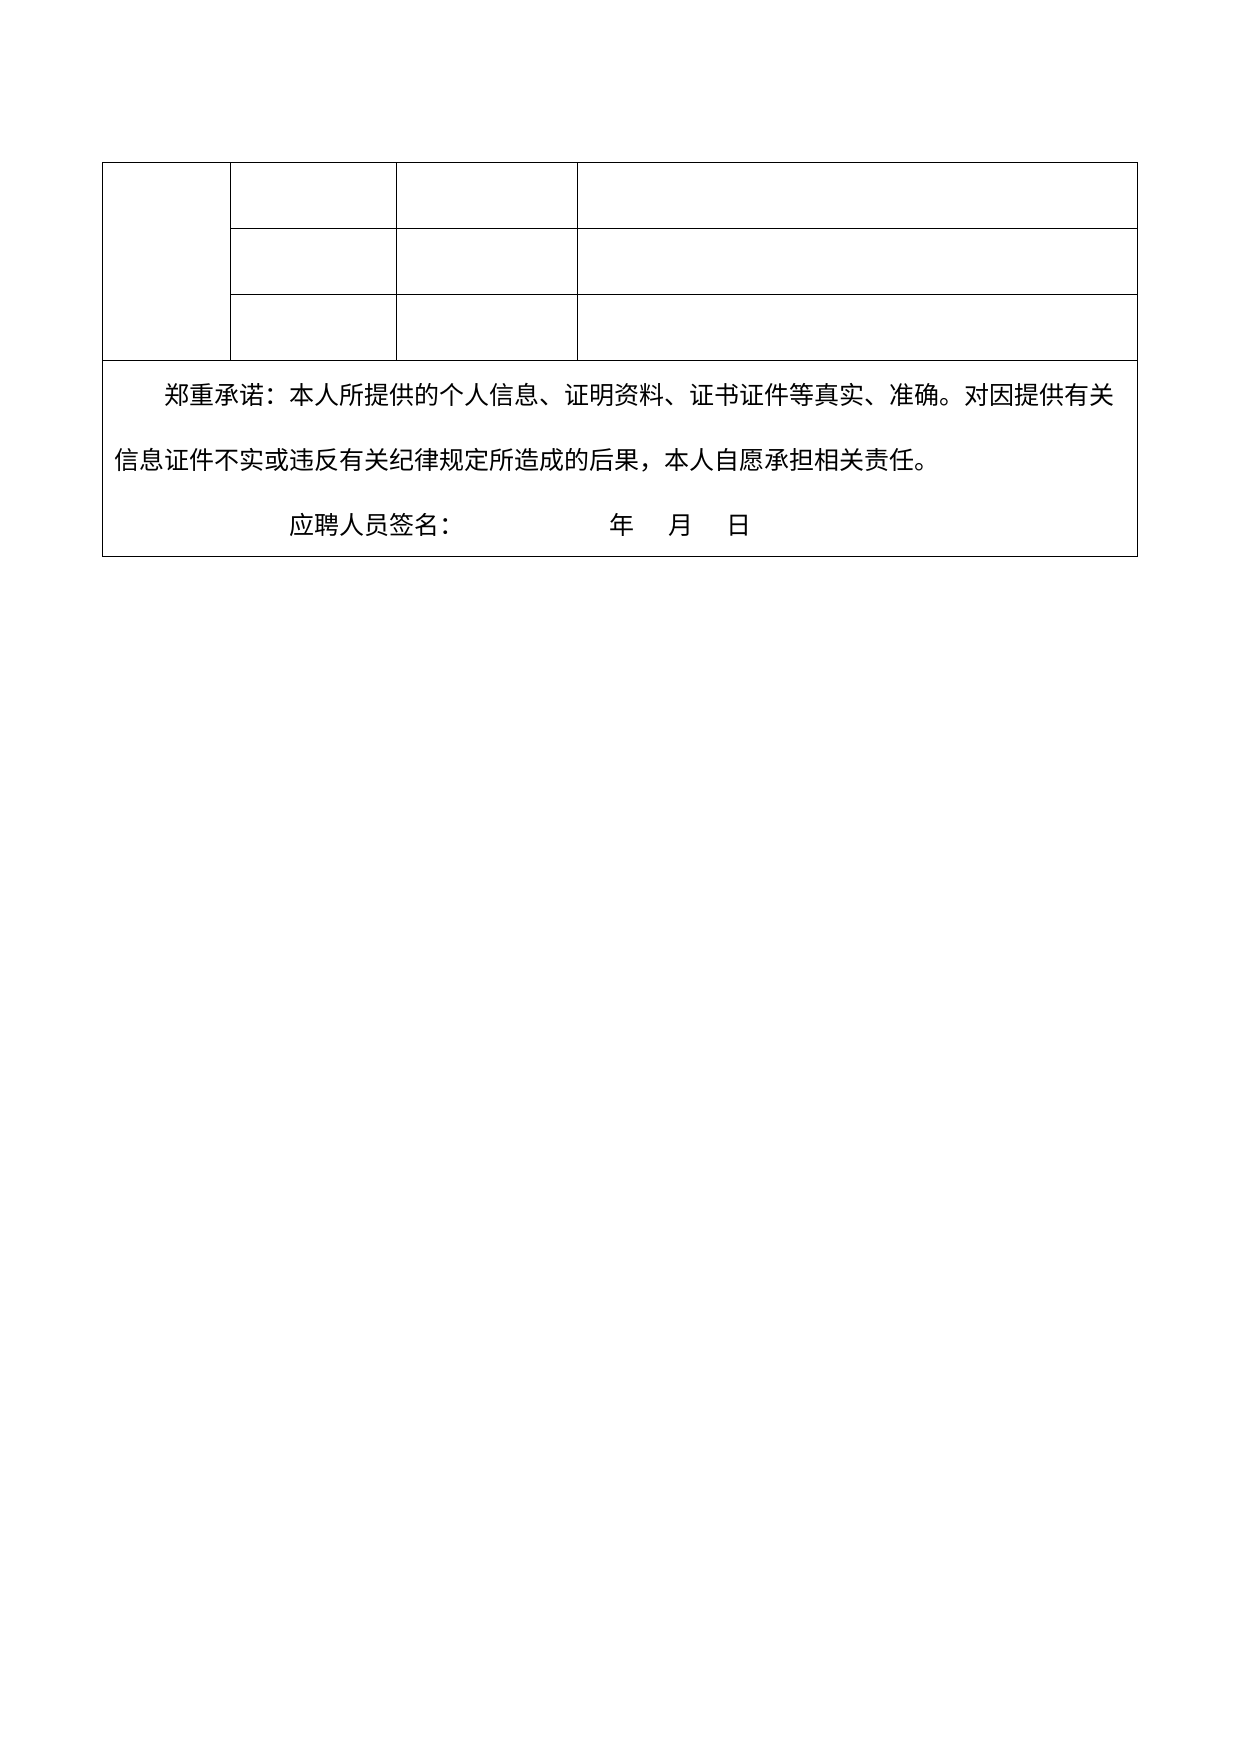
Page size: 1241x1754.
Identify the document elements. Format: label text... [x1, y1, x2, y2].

table_cell 郑重承诺：本人所提供的个人信息、证明资料、证书证件等真实、准确。对因提供有关信息证件不实或违反有关纪律规定所造成的后果，本人自愿承担相关责任。 应聘人员签名： 年 月 日 [103, 361, 1137, 556]
table_cell [578, 229, 1137, 294]
table_cell [231, 229, 396, 294]
table_cell [397, 163, 577, 228]
table_cell [578, 163, 1137, 228]
table_cell [578, 295, 1137, 360]
table_cell [231, 295, 396, 360]
table_cell [231, 163, 396, 228]
table_cell [397, 229, 577, 294]
table_cell [397, 295, 577, 360]
